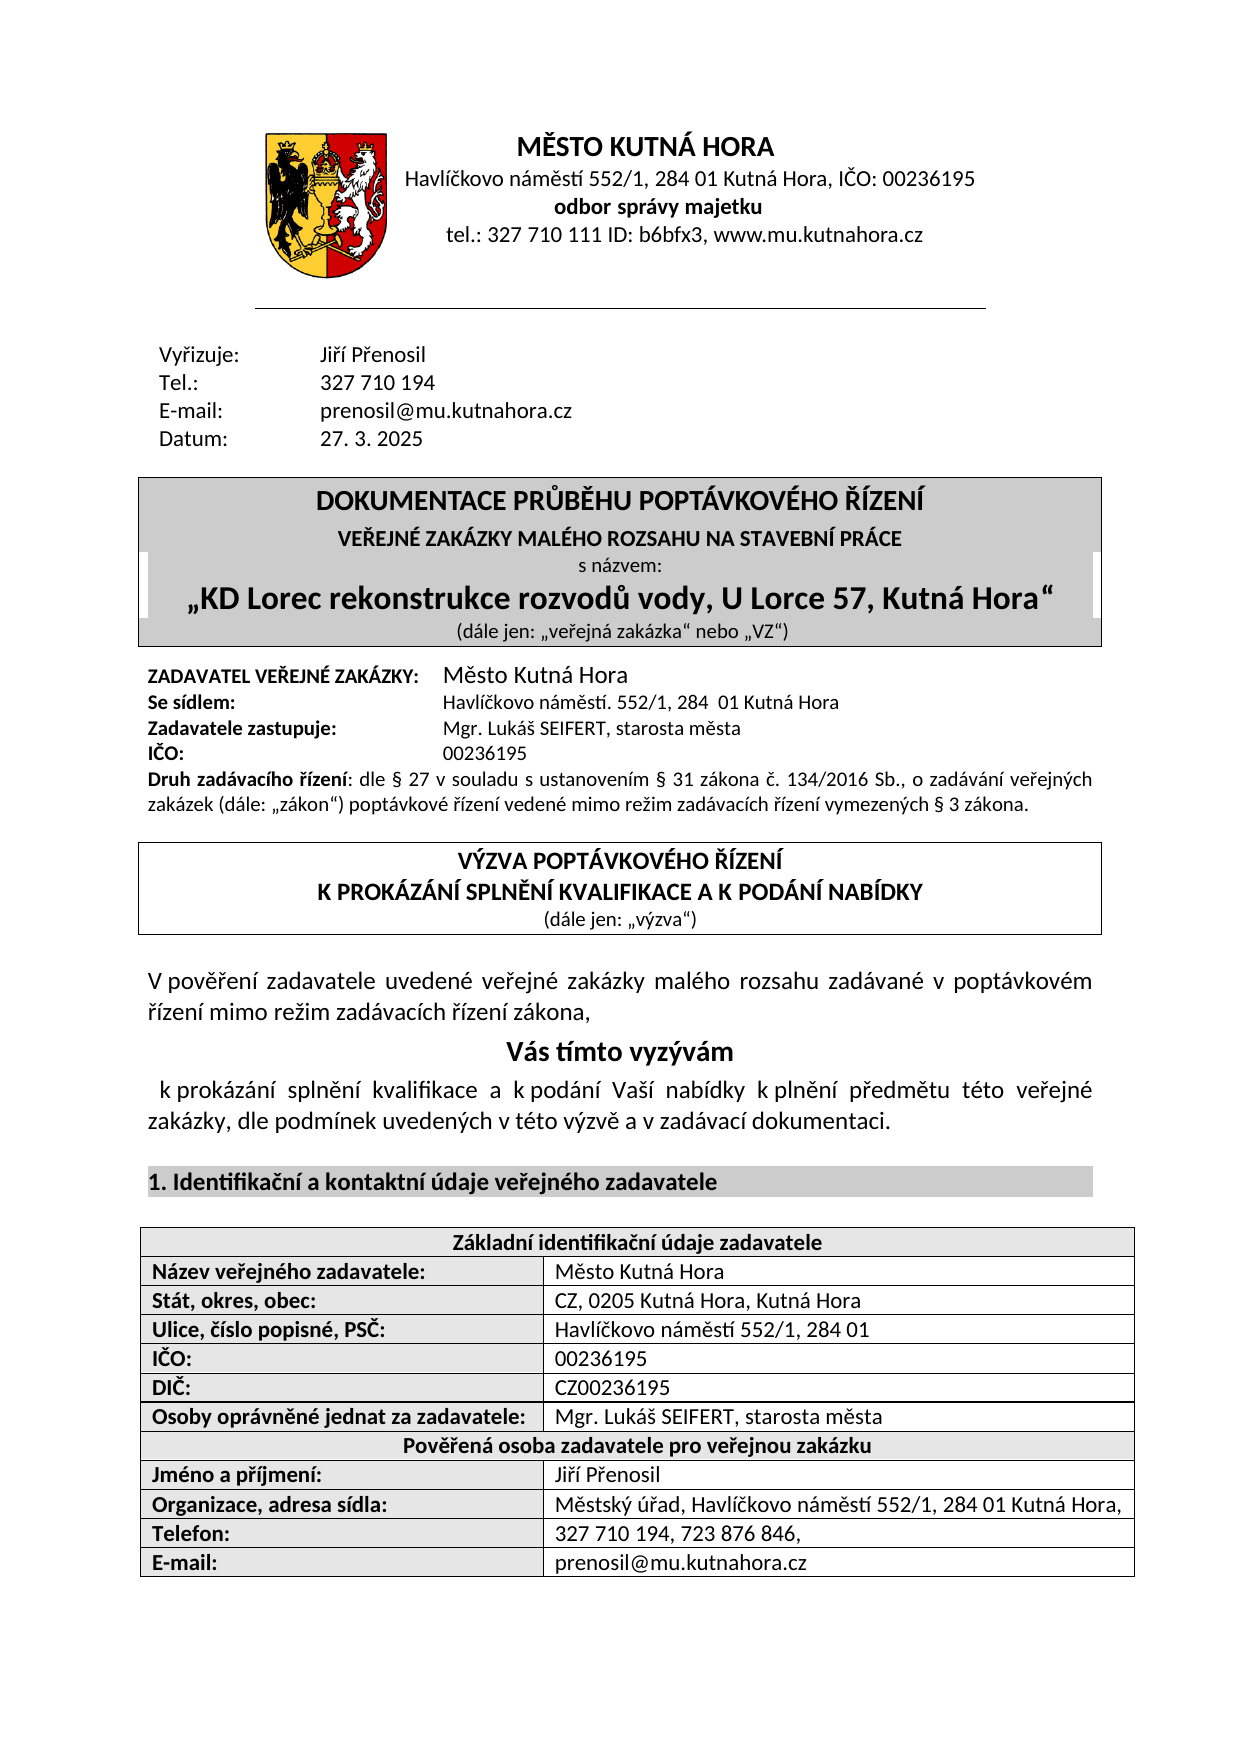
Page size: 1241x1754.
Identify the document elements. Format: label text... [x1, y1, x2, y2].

table_cell Pověřená osoba zadavatele pro veřejnou zakázku [141, 1432, 1134, 1459]
table_cell 00236195 [544, 1344, 1134, 1372]
text 1. Identifikační a kontaktní údaje veřejného zadavatele [148, 1166, 1093, 1197]
table_cell Organizace, adresa sídla: [141, 1490, 543, 1518]
table_header Jiří Přenosil [309, 340, 628, 368]
table_cell Městský úřad, Havlíčkovo náměstí 552/1, 284 01 Kutná Hora, [544, 1490, 1134, 1518]
text Zadavatele zastupuje: Mgr. Lukáš SEIFERT, starosta města [148, 715, 1093, 740]
table_cell 27. 3. 2025 [309, 424, 628, 452]
table_cell Město Kutná Hora [544, 1257, 1134, 1285]
text VEŘEJNÉ ZAKÁZKY MALÉHO ROZSAHU NA STAVEBNÍ PRÁCE [139, 521, 1101, 552]
text k prokázání splnění kvalifikace a k podání Vaší nabídky k plnění předmětu této veřejné zakázky, dle podmínek uvedených v této výzvě a v zadávací dokumentaci. [148, 1074, 1093, 1136]
text s názvem: [148, 552, 1093, 577]
table_cell Tel.: [148, 368, 309, 396]
table_cell prenosil@mu.kutnahora.cz [544, 1548, 1134, 1576]
text IČO: 00236195 [148, 740, 1093, 766]
text Vás tímto vyzývám [148, 1033, 1093, 1068]
table_header MĚSTO KUTNÁ HORA Havlíčkovo náměstí 552/1, 284 01 Kutná Hora, IČO: 00236195 odbor správy majetku tel.: 327 710 111 ID: b6bfx3, www.mu.kutnahora.cz [397, 104, 986, 308]
table_cell Ulice, číslo popisné, PSČ: [141, 1315, 543, 1343]
text ZADAVATEL VEŘEJNÉ ZAKÁZKY: Město Kutná Hora [148, 659, 1093, 689]
table_cell Stát, okres, obec: [141, 1286, 543, 1314]
table_cell Datum: [148, 424, 309, 452]
table_cell Havlíčkovo náměstí 552/1, 284 01 [544, 1315, 1134, 1343]
table_header Vyřizuje: [148, 340, 309, 368]
table_cell CZ00236195 [544, 1374, 1134, 1401]
table_header [255, 104, 397, 308]
table_cell Osoby oprávněné jednat za zadavatele: [141, 1403, 543, 1431]
text „KD Lorec rekonstrukce rozvodů vody, U Lorce 57, Kutná Hora“ [148, 577, 1093, 615]
table_cell CZ, 0205 Kutná Hora, Kutná Hora [544, 1286, 1134, 1314]
text Druh zadávacího řízení: dle § 27 v souladu s ustanovením § 31 zákona č. 134/2016 Sb., o zadávání veřejných zakázek (dále: „zákon“) poptávkové řízení vedené mimo režim zadávacích řízení vymezených § 3 zákona. [148, 766, 1093, 817]
table_cell Název veřejného zadavatele: [141, 1257, 543, 1285]
text (dále jen: „výzva“) [139, 903, 1101, 934]
table_header Základní identifikační údaje zadavatele [141, 1228, 1134, 1256]
table_cell Jiří Přenosil [544, 1461, 1134, 1489]
picture [263, 131, 389, 280]
table_cell 327 710 194, 723 876 846, [544, 1519, 1134, 1547]
table_cell Mgr. Lukáš SEIFERT, starosta města [544, 1403, 1134, 1431]
table_cell E-mail: [141, 1548, 543, 1576]
text VÝZVA POPTÁVKOVÉHO ŘÍZENÍ [139, 843, 1101, 876]
text (dále jen: „veřejná zakázka“ nebo „VZ“) [139, 615, 1101, 646]
table_cell IČO: [141, 1344, 543, 1372]
table_cell DIČ: [141, 1374, 543, 1401]
text K PROKÁZÁNÍ SPLNĚNÍ KVALIFIKACE A K PODÁNÍ NABÍDKY [148, 876, 1093, 903]
table_cell Telefon: [141, 1519, 543, 1547]
text V pověření zadavatele uvedené veřejné zakázky malého rozsahu zadávané v poptávkovém řízení mimo režim zadávacích řízení zákona, [148, 965, 1093, 1026]
table_cell Jméno a příjmení: [141, 1461, 543, 1489]
subtitle DOKUMENTACE PRŮBĚHU POPTÁVKOVÉHO ŘÍZENÍ [139, 478, 1101, 518]
text Se sídlem: Havlíčkovo náměstí. 552/1, 284 01 Kutná Hora [148, 689, 1093, 715]
table_cell E-mail: [148, 396, 309, 424]
table_cell 327 710 194 [309, 368, 628, 396]
table_cell prenosil@mu.kutnahora.cz [309, 396, 628, 424]
